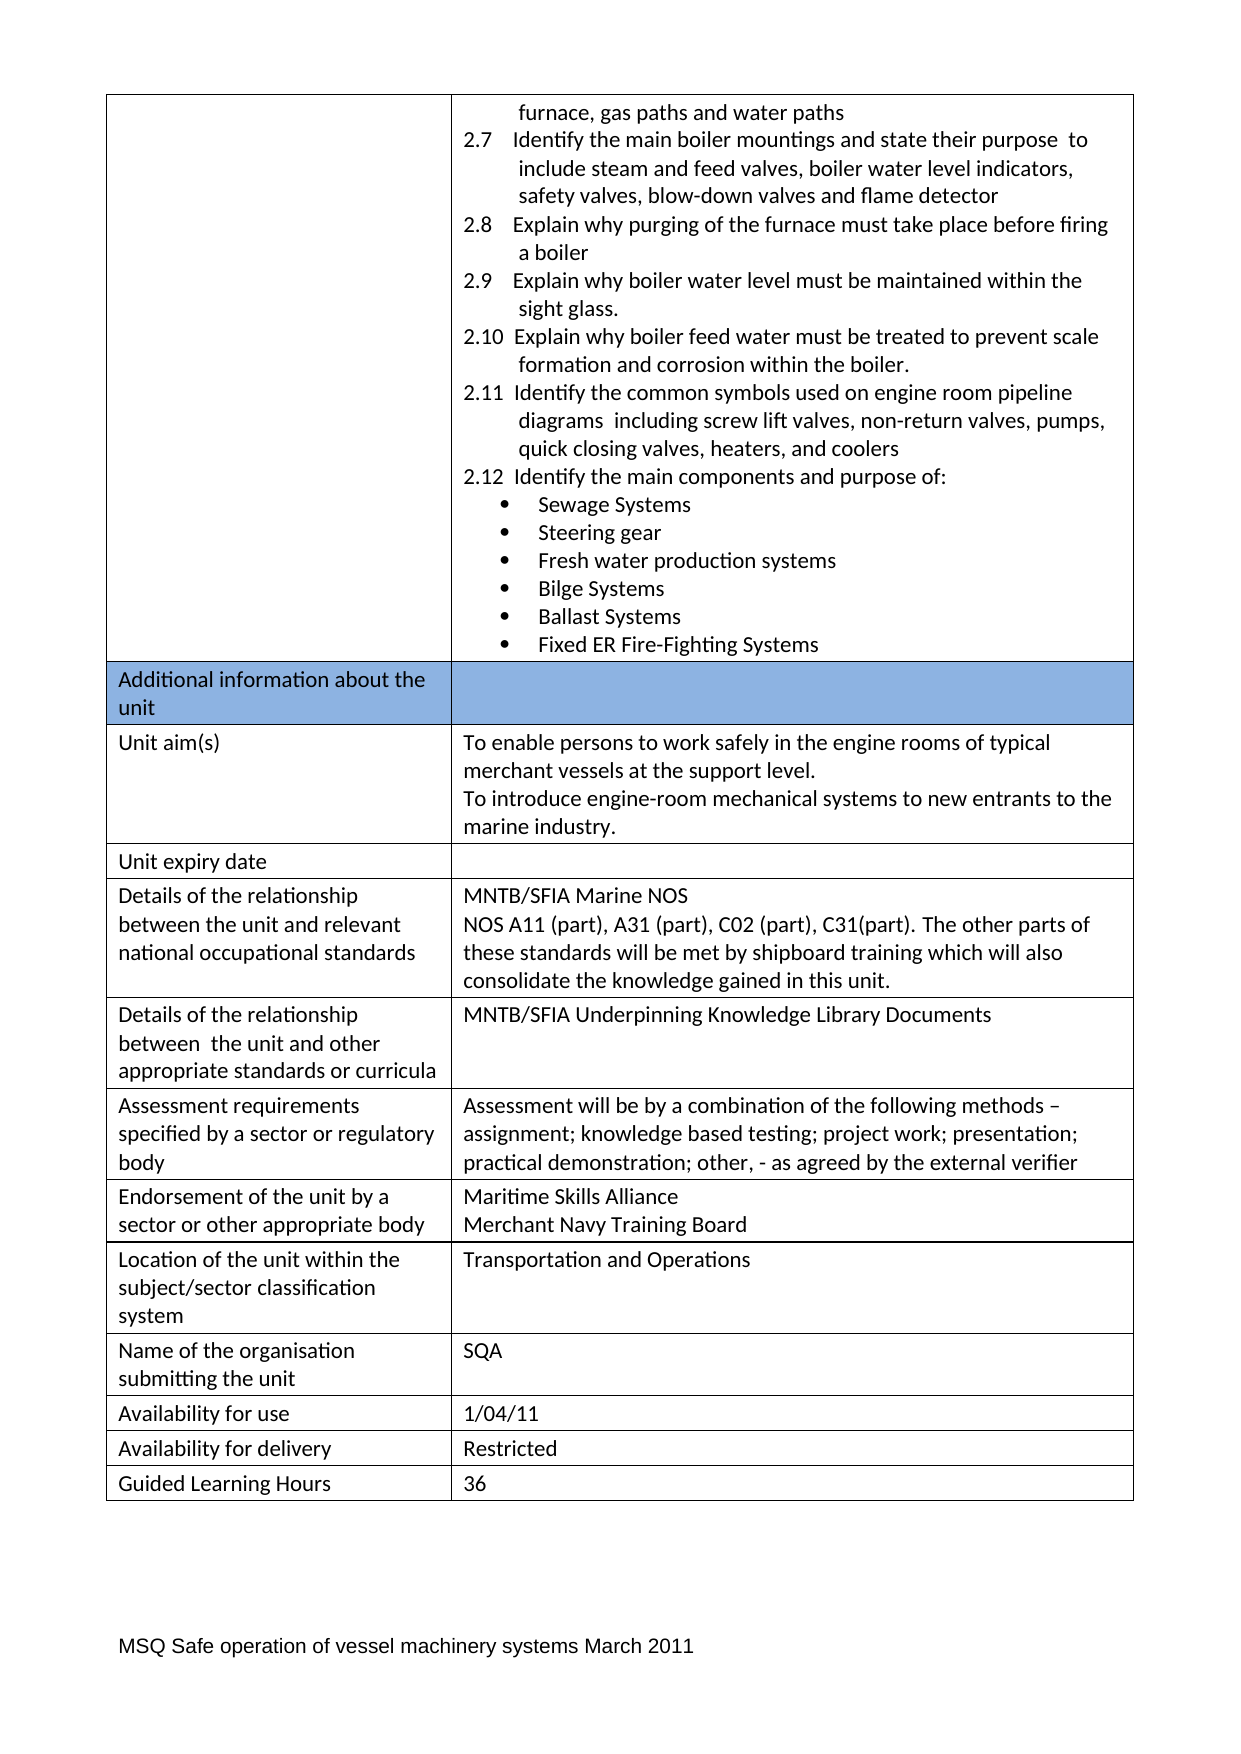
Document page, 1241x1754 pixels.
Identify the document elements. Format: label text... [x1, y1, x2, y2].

table_cell MNTB/SFIA Marine NOS NOS A11 (part), A31 (part), C02 (part), C31(part). The other parts of these standards will be met by shipboard training which will also consolidate the knowledge gained in this unit. [452, 879, 1133, 997]
table_cell MNTB/SFIA Underpinning Knowledge Library Documents [452, 998, 1133, 1088]
table_cell Endorsement of the unit by a sector or other appropriate body [107, 1180, 451, 1241]
table_cell Transportation and Operations [452, 1243, 1133, 1332]
table_cell 36 [452, 1466, 1133, 1500]
table_cell 1/04/11 [452, 1396, 1133, 1430]
table_cell Assessment will be by a combination of the following methods – assignment; knowledge based testing; project work; presentation; practical demonstration; other, - as agreed by the external verifier [452, 1089, 1133, 1178]
table_cell To enable persons to work safely in the engine rooms of typical merchant vessels at the support level. To introduce engine-room mechanical systems to new entrants to the marine industry. [452, 725, 1133, 843]
table_cell Guided Learning Hours [107, 1466, 451, 1500]
table_cell Assessment requirements specified by a sector or regulatory body [107, 1089, 451, 1178]
table_cell SQA [452, 1334, 1133, 1395]
table_cell Name of the organisation submitting the unit [107, 1334, 451, 1395]
table_cell Location of the unit within the subject/sector classification system [107, 1243, 451, 1332]
table_cell Details of the relationship between the unit and other appropriate standards or curricula [107, 998, 451, 1088]
table_cell [452, 844, 1133, 878]
table_cell Restricted [452, 1431, 1133, 1465]
table_cell Unit aim(s) [107, 725, 451, 843]
table_cell Availability for delivery [107, 1431, 451, 1465]
table_cell Maritime Skills Alliance Merchant Navy Training Board [452, 1180, 1133, 1241]
table_cell [452, 662, 1133, 724]
table_cell Details of the relationship between the unit and relevant national occupational standards [107, 879, 451, 997]
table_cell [452, 95, 1133, 661]
table_cell Availability for use [107, 1396, 451, 1430]
table_cell Unit expiry date [107, 844, 451, 878]
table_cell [107, 95, 451, 661]
table_cell Additional information about the unit [107, 662, 451, 724]
